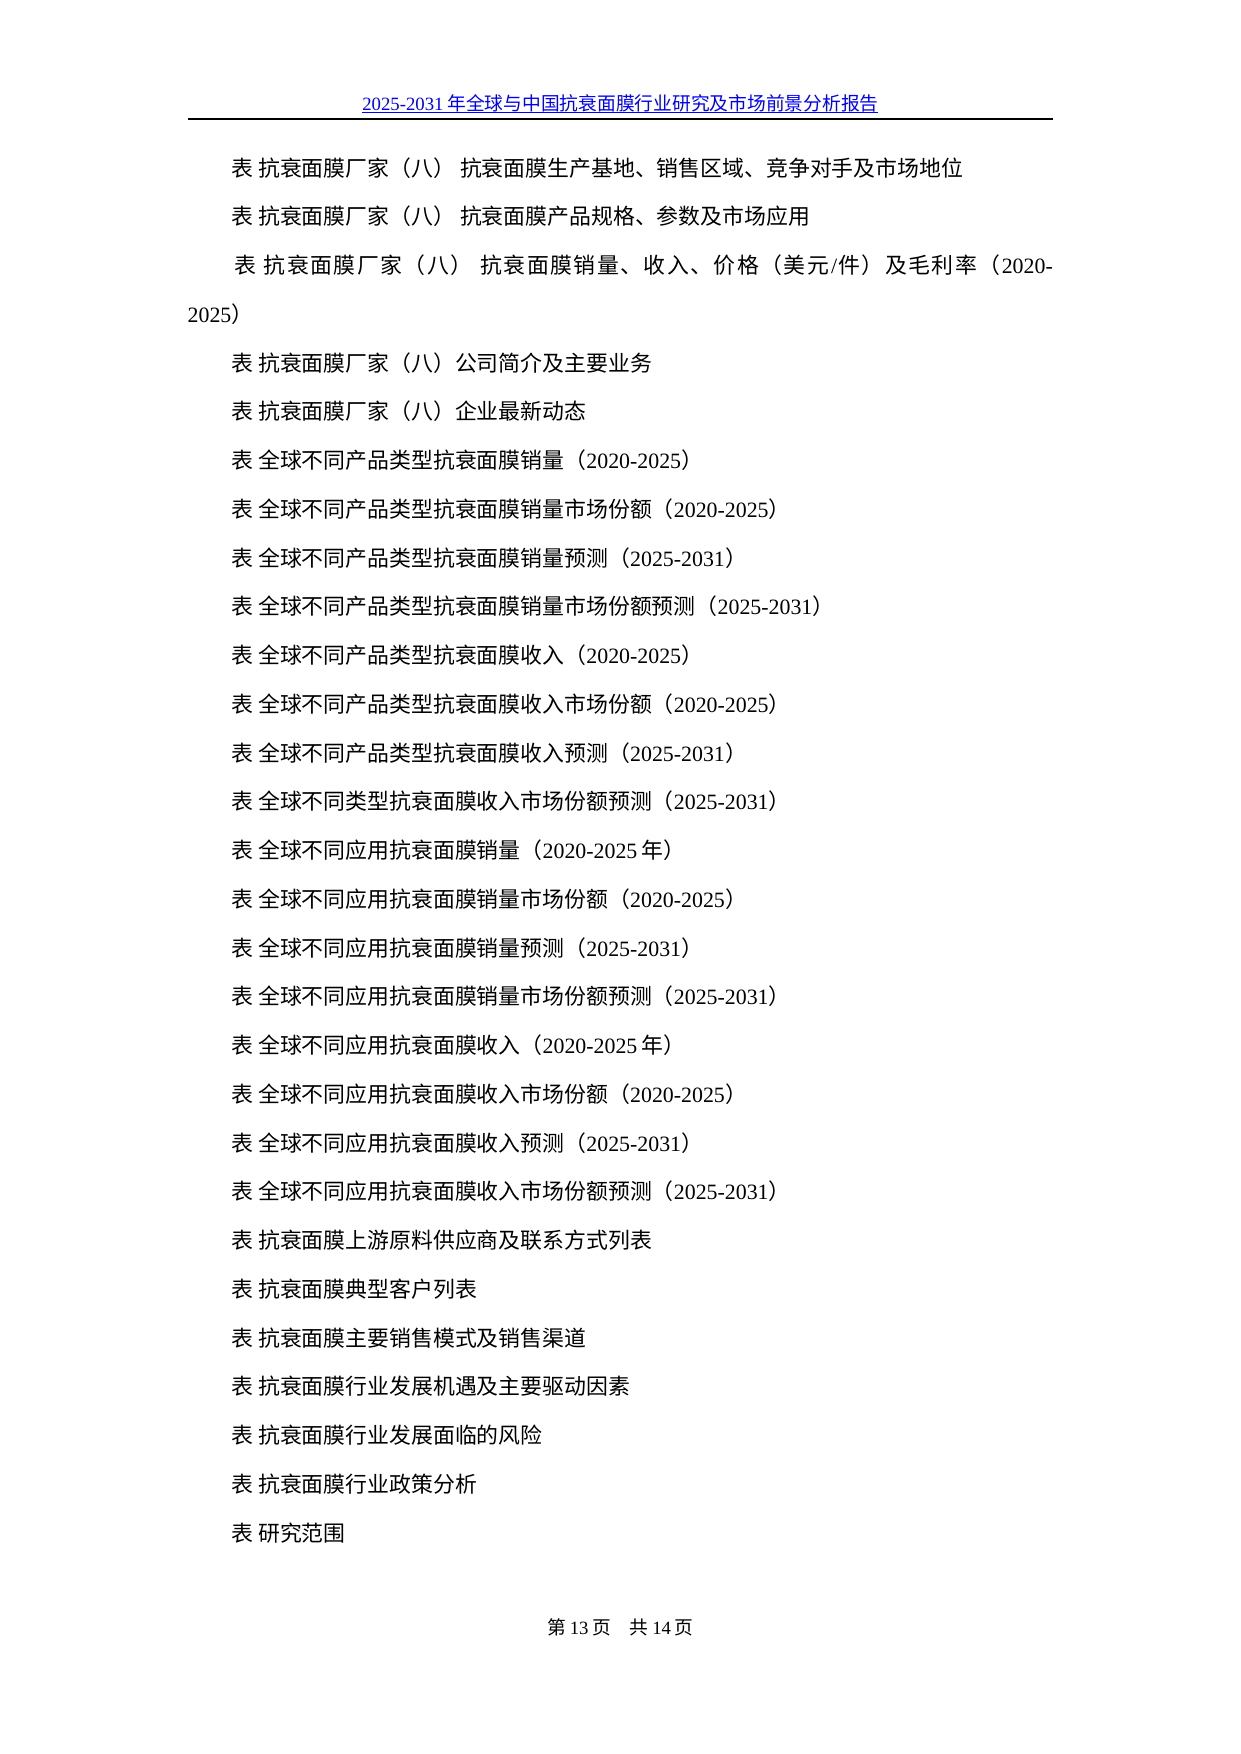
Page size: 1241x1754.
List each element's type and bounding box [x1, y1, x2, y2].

text [187, 150, 1053, 1548]
